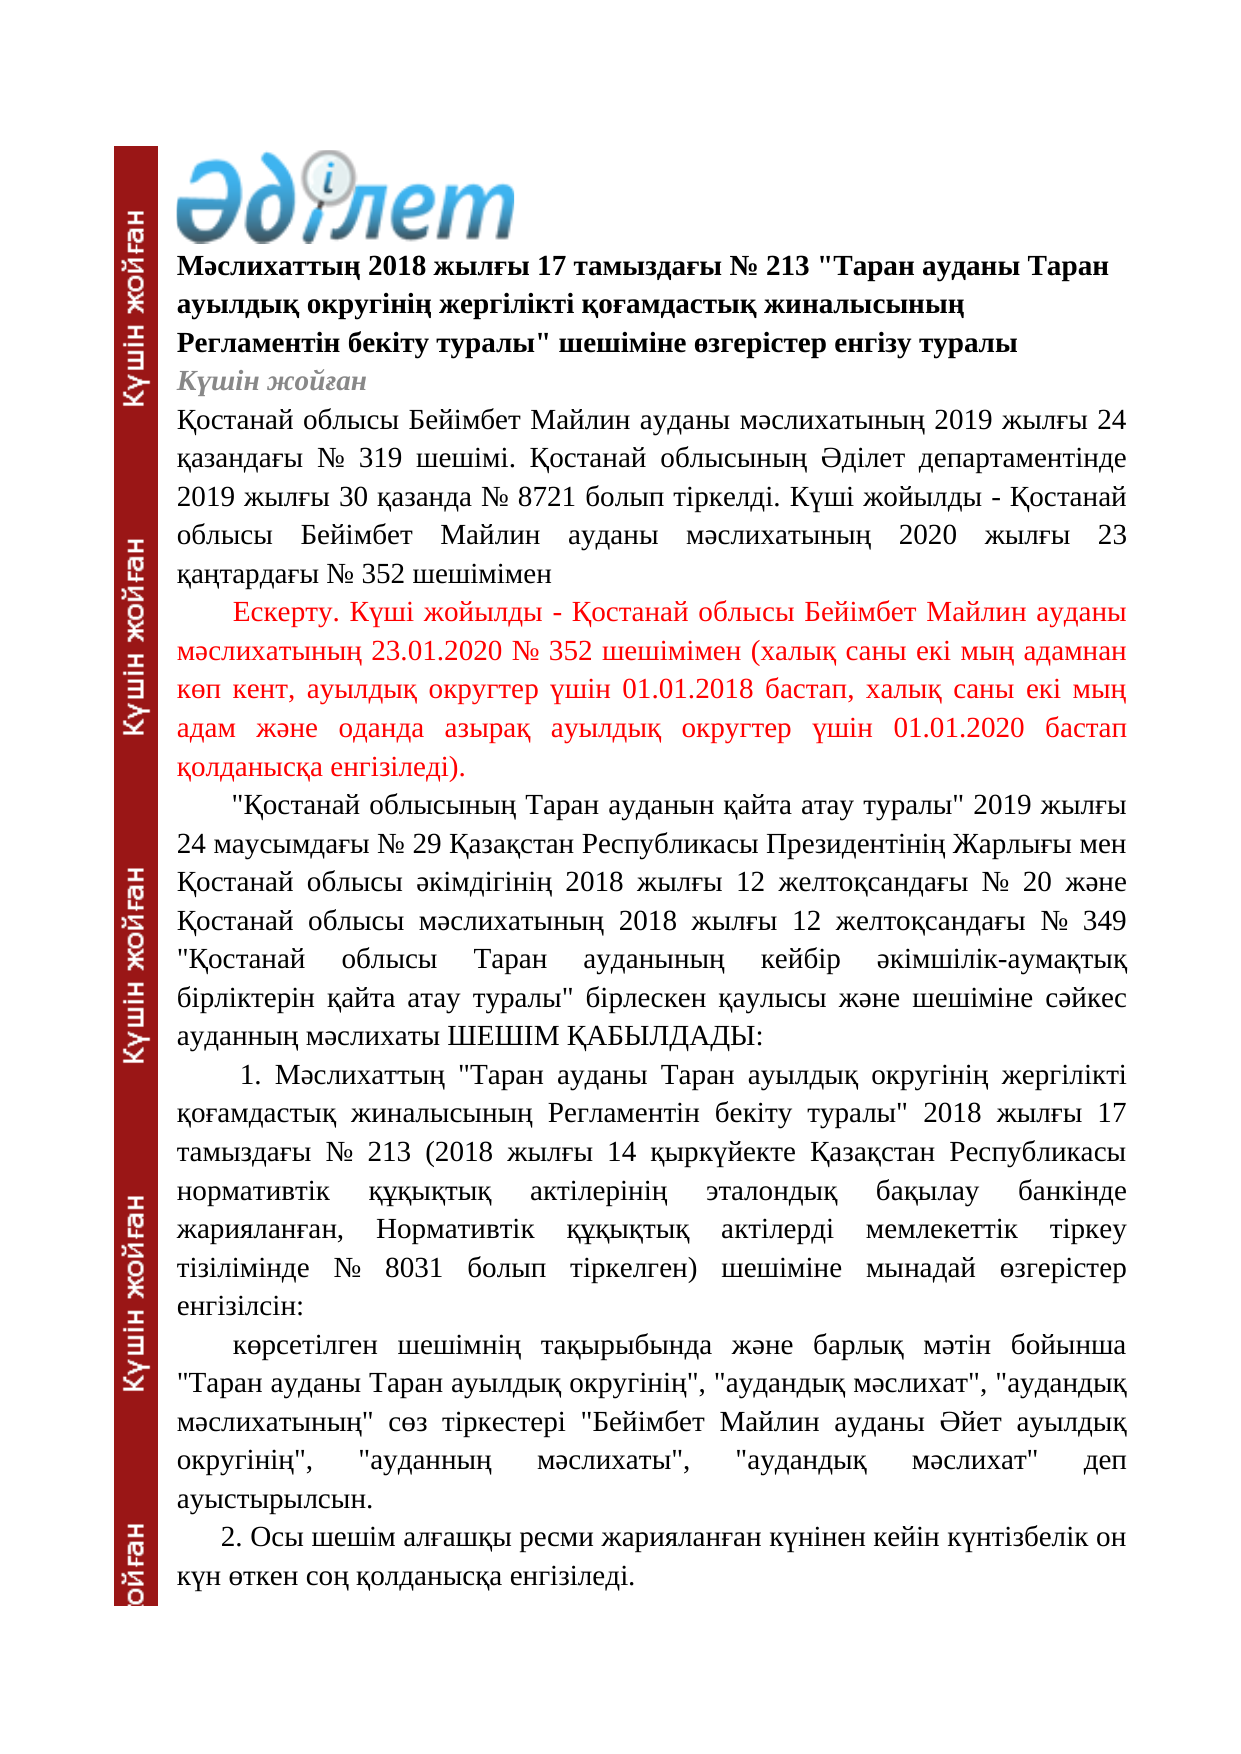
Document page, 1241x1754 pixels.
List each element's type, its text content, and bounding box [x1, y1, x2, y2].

picture [114, 1592, 158, 1606]
picture [114, 1052, 158, 1057]
text Мәслихаттың 2018 жылғы 17 тамыздағы № 213 "Таран ауданы Таран ауылдық округінің жергілікті қоғамдастық жиналысының Регламентін бекіту туралы" шешіміне өзгерістер енгізу туралы [112, 248, 1128, 358]
text "Қостанай облысының Таран ауданын қайта атау туралы" 2019 жылғы 24 маусымдағы № 29 Қазақстан Республикасы Президентінің Жарлығы мен Қостанай облысы әкімдігінің 2018 жылғы 12 желтоқсандағы № 20 және Қостанай облысы мәслихатының 2018 жылғы 12 желтоқсандағы № 349 "Қостанай облысы Таран ауданының кейбір әкімшілік-аумақтық бірліктерін қайта атау туралы" бірлескен қаулысы және шешіміне сәйкес ауданның мәслихаты ШЕШІМ ҚАБЫЛДАДЫ: [112, 787, 1128, 1052]
text Ескерту. Күші жойылды - Қостанай облысы Бейімбет Майлин ауданы мәслихатының 23.01.2020 № 352 шешімімен (халық саны екі мың адамнан көп кент, ауылдық округтер үшін 01.01.2018 бастап, халық саны екі мың адам және оданда азырақ ауылдық округтер үшін 01.01.2020 бастап қолданысқа енгізіледі). [112, 594, 1128, 782]
text Күшін жойған [112, 363, 1128, 397]
text 2. Осы шешім алғашқы ресми жарияланған күнінен кейін күнтізбелік он күн өткен соң қолданысқа енгізіледі. [112, 1519, 1128, 1592]
text 1. Мәслихаттың "Таран ауданы Таран ауылдық округінің жергілікті қоғамдастық жиналысының Регламентін бекіту туралы" 2018 жылғы 17 тамыздағы № 213 (2018 жылғы 14 қыркүйекте Қазақстан Республикасы нормативтік құқықтық актілерінің эталондық бақылау банкінде жарияланған, Нормативтік құқықтық актілерді мемлекеттік тіркеу тізілімінде № 8031 болып тіркелген) шешіміне мынадай өзгерістер енгізілсін: [112, 1057, 1128, 1322]
picture [114, 1322, 158, 1327]
picture [114, 146, 158, 248]
picture [114, 397, 158, 402]
picture [114, 589, 158, 594]
text Қостанай облысы Бейімбет Майлин ауданы мәслихатының 2019 жылғы 24 қазандағы № 319 шешімі. Қостанай облысының Әділет департаментінде 2019 жылғы 30 қазанда № 8721 болып тіркелді. Күші жойылды - Қостанай облысы Бейімбет Майлин ауданы мәслихатының 2020 жылғы 23 қаңтардағы № 352 шешімімен [112, 402, 1128, 589]
picture [114, 1514, 158, 1519]
text көрсетілген шешімнің тақырыбында және барлық мәтін бойынша "Таран ауданы Таран ауылдық округінің", "аудандық мәслихат", "аудандық мәслихатының" сөз тіркестері "Бейімбет Майлин ауданы Әйет ауылдық округінің", "ауданның мәслихаты", "аудандық мәслихат" деп ауыстырылсын. [112, 1327, 1128, 1514]
picture [176, 150, 515, 244]
picture [114, 358, 158, 363]
picture [114, 782, 158, 787]
